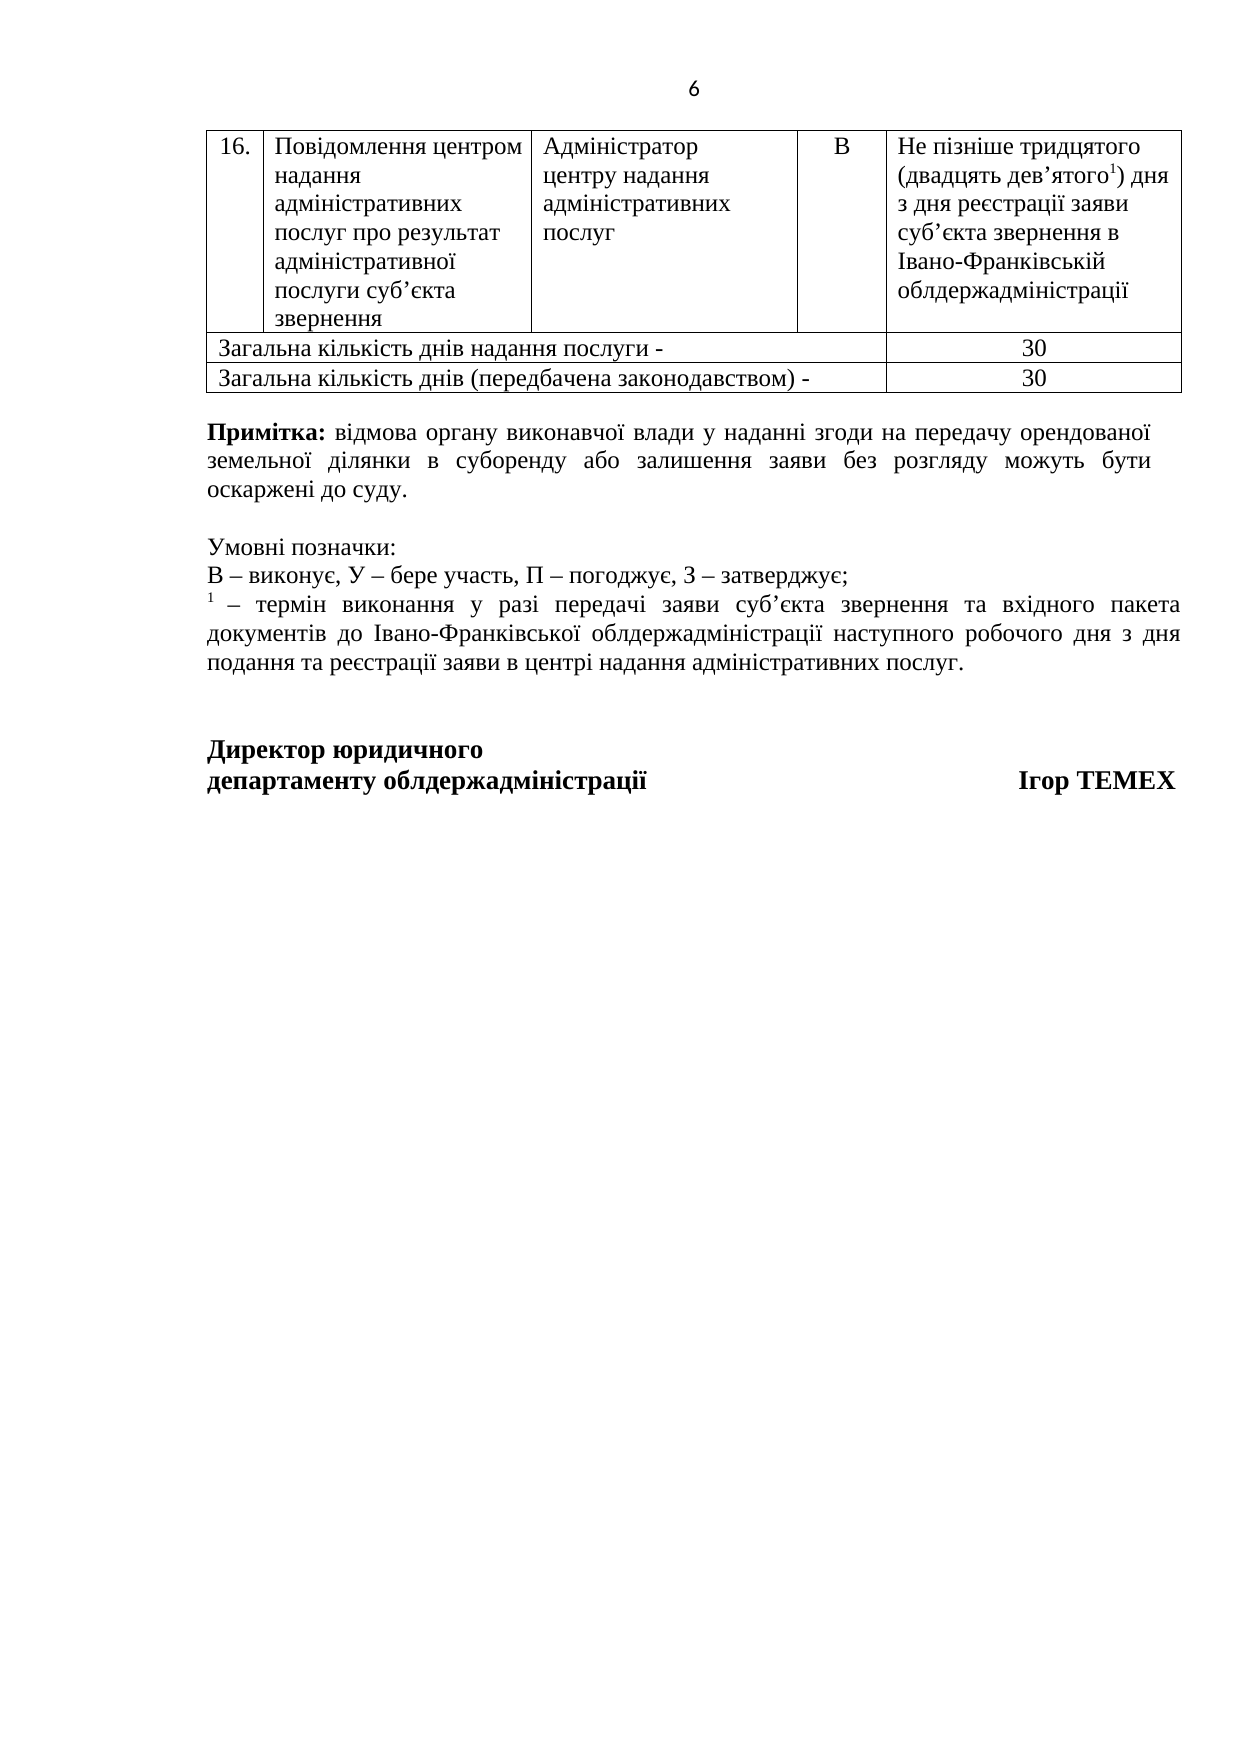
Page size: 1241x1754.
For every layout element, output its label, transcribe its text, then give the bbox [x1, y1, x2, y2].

text В – виконує, У – бере участь, П – погоджує, З – затверджує; [148, 561, 1181, 589]
table_cell Загальна кількість днів (передбачена законодавством) - [207, 363, 886, 392]
text Примітка: відмова органу виконавчої влади у наданні згоди на передачу орендованої земельної ділянки в суборенду або залишення заяви без розгляду можуть бути оскаржені до суду. [207, 417, 1152, 503]
text Умовні позначки: [148, 532, 1181, 561]
table_cell 30 [887, 333, 1181, 362]
text 1 – термін виконання у разі передачі заяви суб’єкта звернення та вхідного пакета документів до Івано-Франківської облдержадміністрації наступного робочого дня з дня подання та реєстрації заяви в центрі надання адміністративних послуг. [207, 589, 1181, 676]
table_cell Адміністратор центру надання адміністративних послуг [532, 131, 797, 332]
table_cell Повідомлення центром надання адміністративних послуг про результат адміністративної послуги суб’єкта звернення [264, 131, 531, 332]
table_cell Загальна кількість днів надання послуги - [207, 333, 886, 362]
table_cell 30 [887, 363, 1181, 392]
text департаменту облдержадміністрації Ігор ТЕМЕХ [118, 764, 1181, 795]
table_cell 16. [207, 131, 263, 332]
table_cell В [798, 131, 886, 332]
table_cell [887, 131, 1181, 332]
text Директор юридичного [133, 733, 1181, 764]
